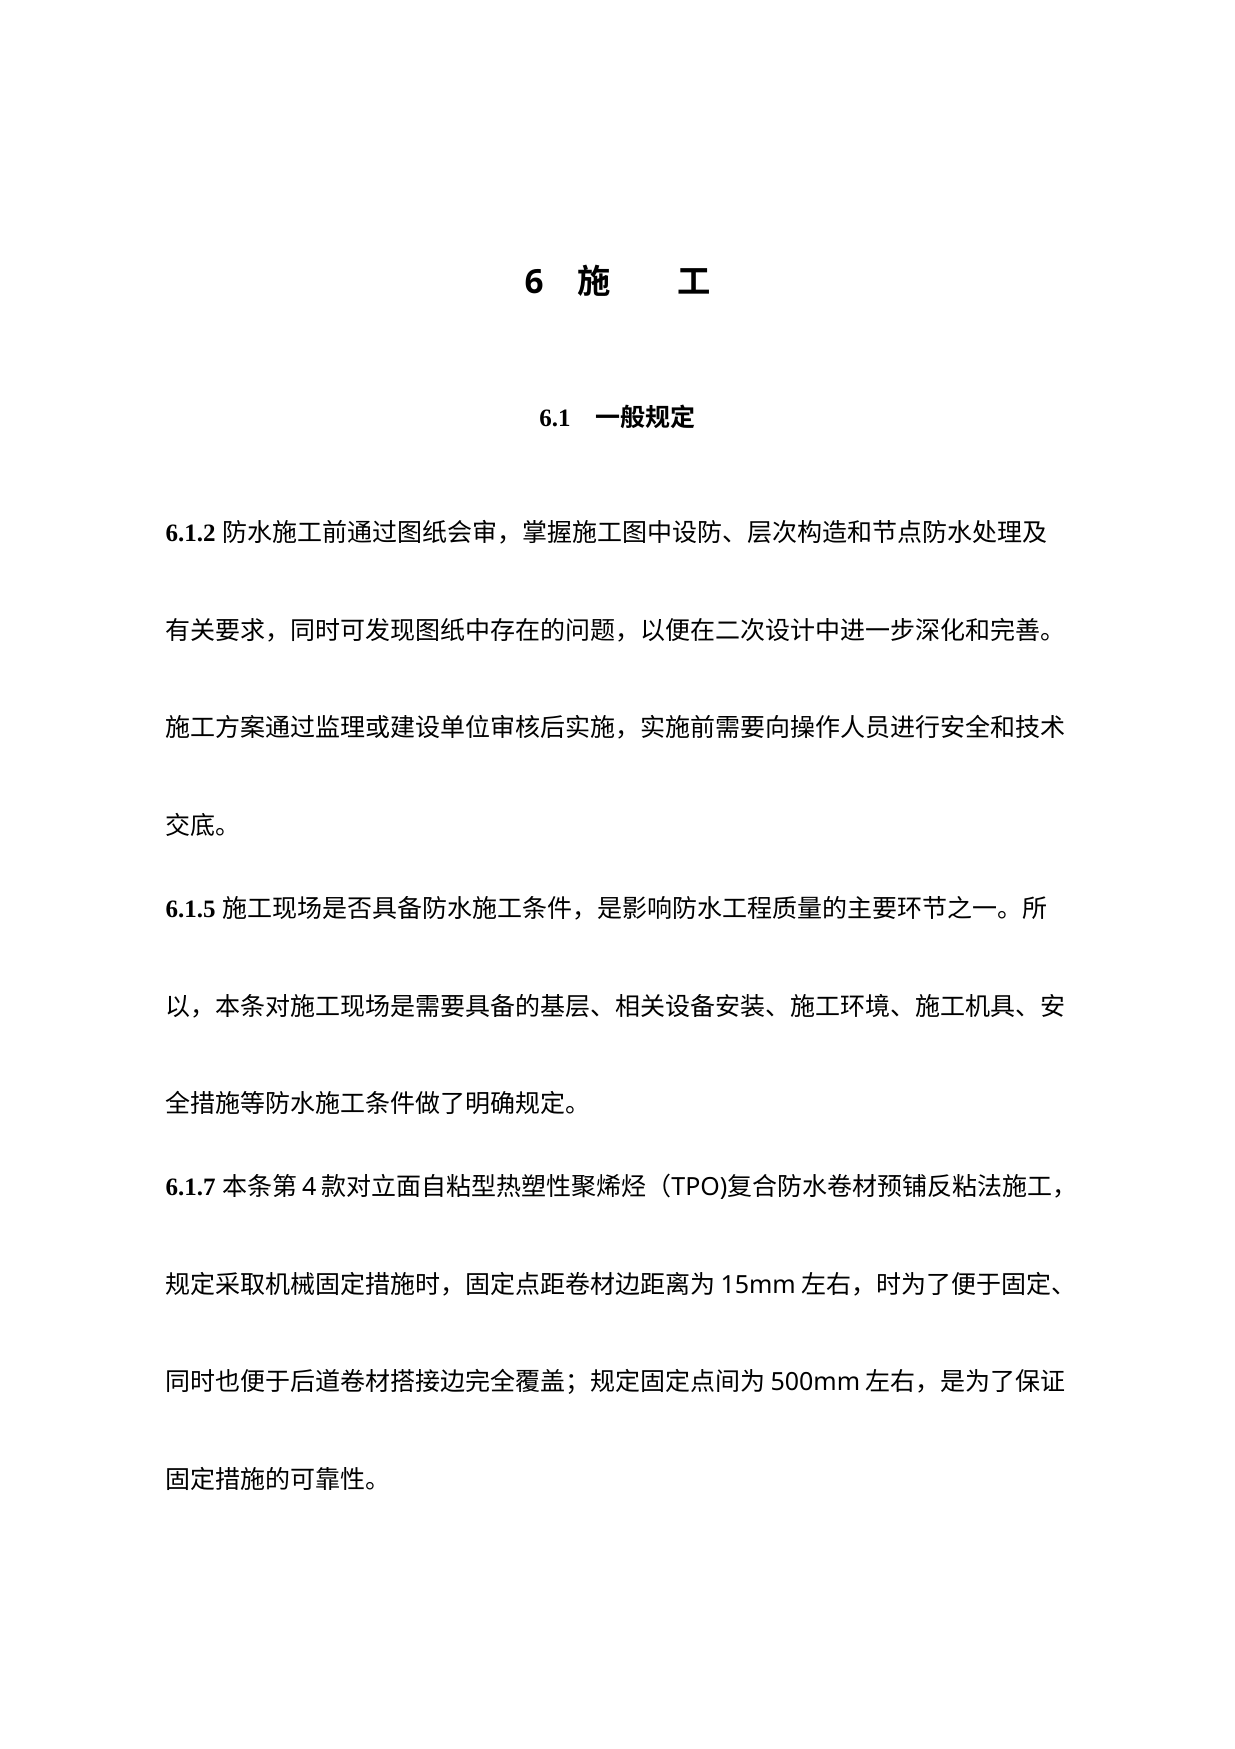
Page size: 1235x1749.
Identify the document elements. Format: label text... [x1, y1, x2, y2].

text 6.1.7 本条第4款对立面自粘型热塑性聚烯烃（TPO)复合防水卷材预铺反粘法施工，规定采取机械固定措施时，固定点距卷材边距离为15mm左右，时为了便于固定、同时也便于后道卷材搭接边完全覆盖；规定固定点间为500mm左右，是为了保证固定措施的可靠性。 [165, 1152, 1069, 1510]
text 6.1.5 施工现场是否具备防水施工条件，是影响防水工程质量的主要环节之一。所以，本条对施工现场是需要具备的基层、相关设备安装、施工环境、施工机具、安全措施等防水施工条件做了明确规定。 [165, 874, 1069, 1134]
text 6 施 工 [165, 247, 1069, 312]
text 6.1 一般规定 [165, 383, 1069, 448]
text 6.1.2 防水施工前通过图纸会审，掌握施工图中设防、层次构造和节点防水处理及有关要求，同时可发现图纸中存在的问题，以便在二次设计中进一步深化和完善。施工方案通过监理或建设单位审核后实施，实施前需要向操作人员进行安全和技术交底。 [165, 498, 1069, 856]
